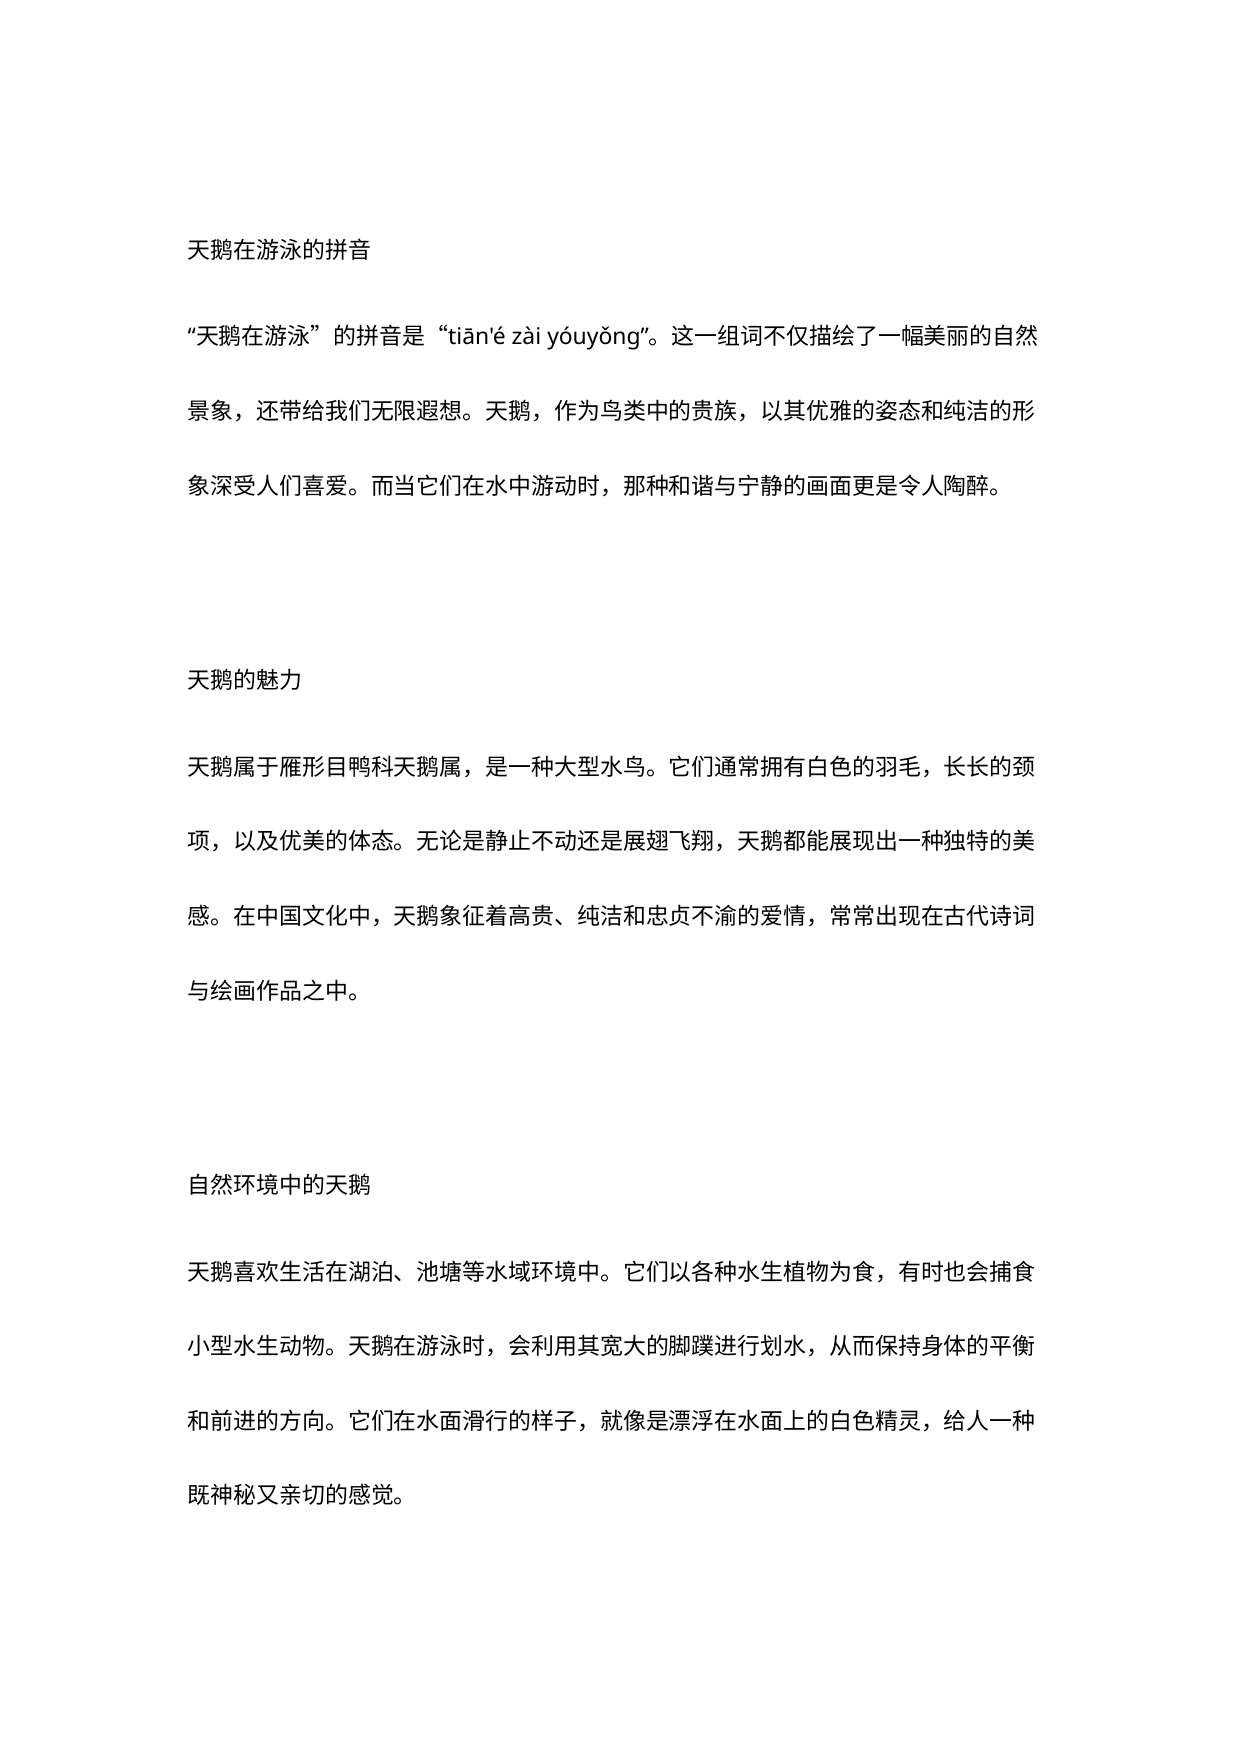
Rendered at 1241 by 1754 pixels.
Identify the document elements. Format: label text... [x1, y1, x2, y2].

text 天鹅的魅力 [187, 646, 1053, 711]
text 天鹅属于雁形目鸭科天鹅属，是一种大型水鸟。它们通常拥有白色的羽毛，长长的颈项，以及优美的体态。无论是静止不动还是展翅飞翔，天鹅都能展现出一种独特的美感。在中国文化中，天鹅象征着高贵、纯洁和忠贞不渝的爱情，常常出现在古代诗词与绘画作品之中。 [187, 733, 1053, 1022]
text 天鹅在游泳的拼音 [187, 216, 1053, 281]
text 天鹅喜欢生活在湖泊、池塘等水域环境中。它们以各种水生植物为食，有时也会捕食小型水生动物。天鹅在游泳时，会利用其宽大的脚蹼进行划水，从而保持身体的平衡和前进的方向。它们在水面滑行的样子，就像是漂浮在水面上的白色精灵，给人一种既神秘又亲切的感觉。 [187, 1237, 1053, 1527]
text 自然环境中的天鹅 [187, 1151, 1053, 1216]
text “天鹅在游泳”的拼音是“tiān'é zài yóuyǒng”。这一组词不仅描绘了一幅美丽的自然景象，还带给我们无限遐想。天鹅，作为鸟类中的贵族，以其优雅的姿态和纯洁的形象深受人们喜爱。而当它们在水中游动时，那种和谐与宁静的画面更是令人陶醉。 [187, 302, 1053, 517]
